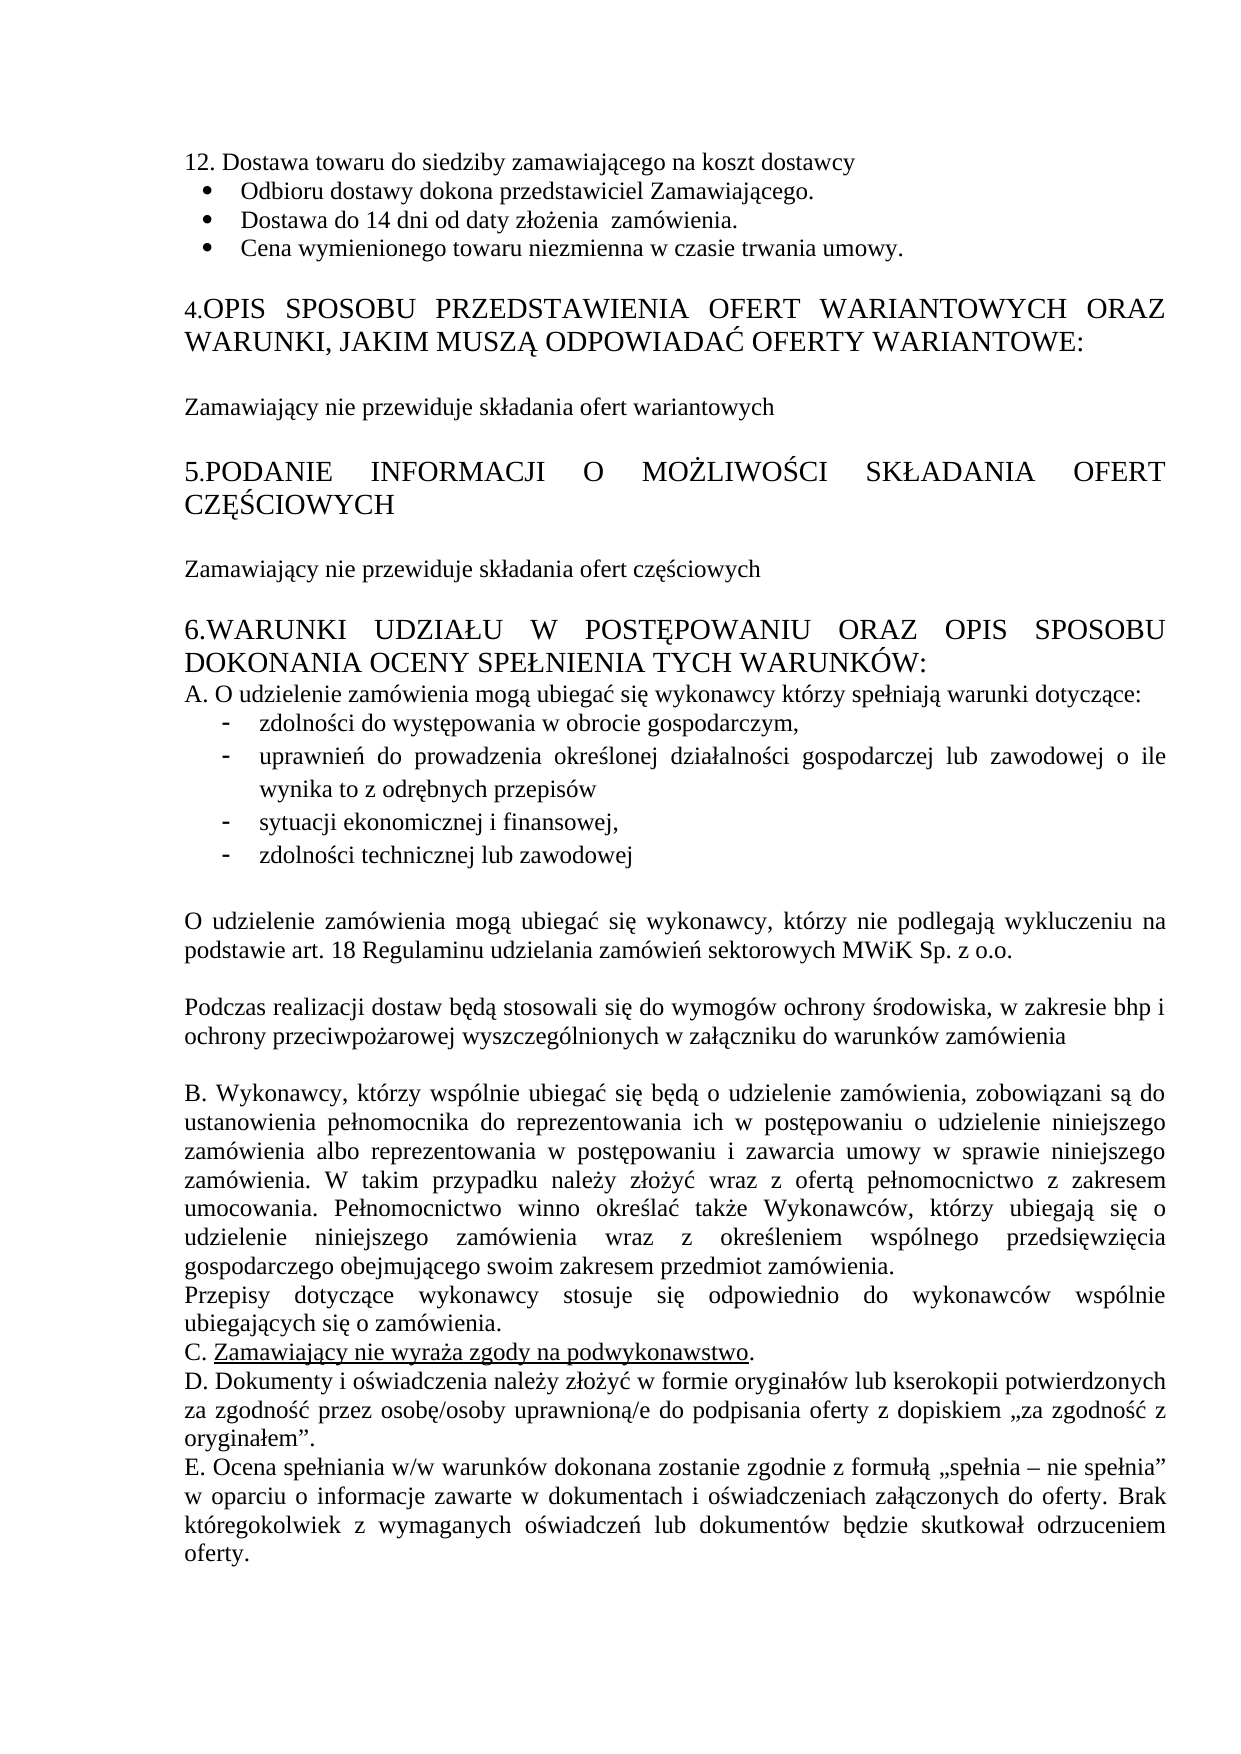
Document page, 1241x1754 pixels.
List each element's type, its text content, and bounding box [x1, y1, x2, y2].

list zdolności technicznej lub zawodowej [222, 840, 1167, 869]
text 12. Dostawa towaru do siedziby zamawiającego na koszt dostawcy [184, 147, 1167, 176]
list Dostawa do 14 dni od daty złożenia zamówienia. [203, 205, 1167, 233]
list sytuacji ekonomicznej i finansowej, [222, 807, 1167, 836]
text E. Ocena spełniania w/w warunków dokonana zostanie zgodnie z formułą „spełnia – nie spełnia” w oparciu o informacje zawarte w dokumentach i oświadczeniach załączonych do oferty. Brak któregokolwiek z wymaganych oświadczeń lub dokumentów będzie skutkował odrzuceniem oferty. [184, 1452, 1167, 1567]
text 4.OPIS SPOSOBU PRZEDSTAWIENIA OFERT WARIANTOWYCH ORAZ WARUNKI, JAKIM MUSZĄ ODPOWIADAĆ OFERTY WARIANTOWE: [184, 291, 1167, 358]
list Odbioru dostawy dokona przedstawiciel Zamawiającego. [203, 176, 1167, 205]
text O udzielenie zamówienia mogą ubiegać się wykonawcy, którzy nie podlegają wykluczeniu na podstawie art. 18 Regulaminu udzielania zamówień sektorowych MWiK Sp. z o.o. [184, 906, 1167, 963]
list zdolności do występowania w obrocie gospodarczym, [222, 708, 1167, 737]
text A. O udzielenie zamówienia mogą ubiegać się wykonawcy którzy spełniają warunki dotyczące: [184, 679, 1167, 708]
text 6.WARUNKI UDZIAŁU W POSTĘPOWANIU ORAZ OPIS SPOSOBU DOKONANIA OCENY SPEŁNIENIA TYCH WARUNKÓW: [184, 612, 1167, 679]
list Cena wymienionego towaru niezmienna w czasie trwania umowy. [203, 233, 1167, 262]
text B. Wykonawcy, którzy wspólnie ubiegać się będą o udzielenie zamówienia, zobowiązani są do ustanowienia pełnomocnika do reprezentowania ich w postępowaniu o udzielenie niniejszego zamówienia albo reprezentowania w postępowaniu i zawarcia umowy w sprawie niniejszego zamówienia. W takim przypadku należy złożyć wraz z ofertą pełnomocnictwo z zakresem umocowania. Pełnomocnictwo winno określać także Wykonawców, którzy ubiegają się o udzielenie niniejszego zamówienia wraz z określeniem wspólnego przedsięwzięcia gospodarczego obejmującego swoim zakresem przedmiot zamówienia. [184, 1078, 1167, 1280]
text Przepisy dotyczące wykonawcy stosuje się odpowiednio do wykonawców wspólnie ubiegających się o zamówienia. [184, 1280, 1167, 1337]
text Zamawiający nie przewiduje składania ofert częściowych [184, 554, 1167, 583]
text D. Dokumenty i oświadczenia należy złożyć w formie oryginałów lub kserokopii potwierdzonych za zgodność przez osobę/osoby uprawnioną/e do podpisania oferty z dopiskiem „za zgodność z oryginałem”. [184, 1366, 1167, 1452]
list uprawnień do prowadzenia określonej działalności gospodarczej lub zawodowej o ile wynika to z odrębnych przepisów [222, 741, 1167, 803]
text Zamawiający nie przewiduje składania ofert wariantowych [184, 392, 1167, 420]
text Podczas realizacji dostaw będą stosowali się do wymogów ochrony środowiska, w zakresie bhp i ochrony przeciwpożarowej wyszczególnionych w załączniku do warunków zamówienia [184, 992, 1167, 1050]
text C. Zamawiający nie wyraża zgody na podwykonawstwo. [184, 1337, 1167, 1366]
text 5.PODANIE INFORMACJI O MOŻLIWOŚCI SKŁADANIA OFERT CZĘŚCIOWYCH [184, 454, 1167, 521]
